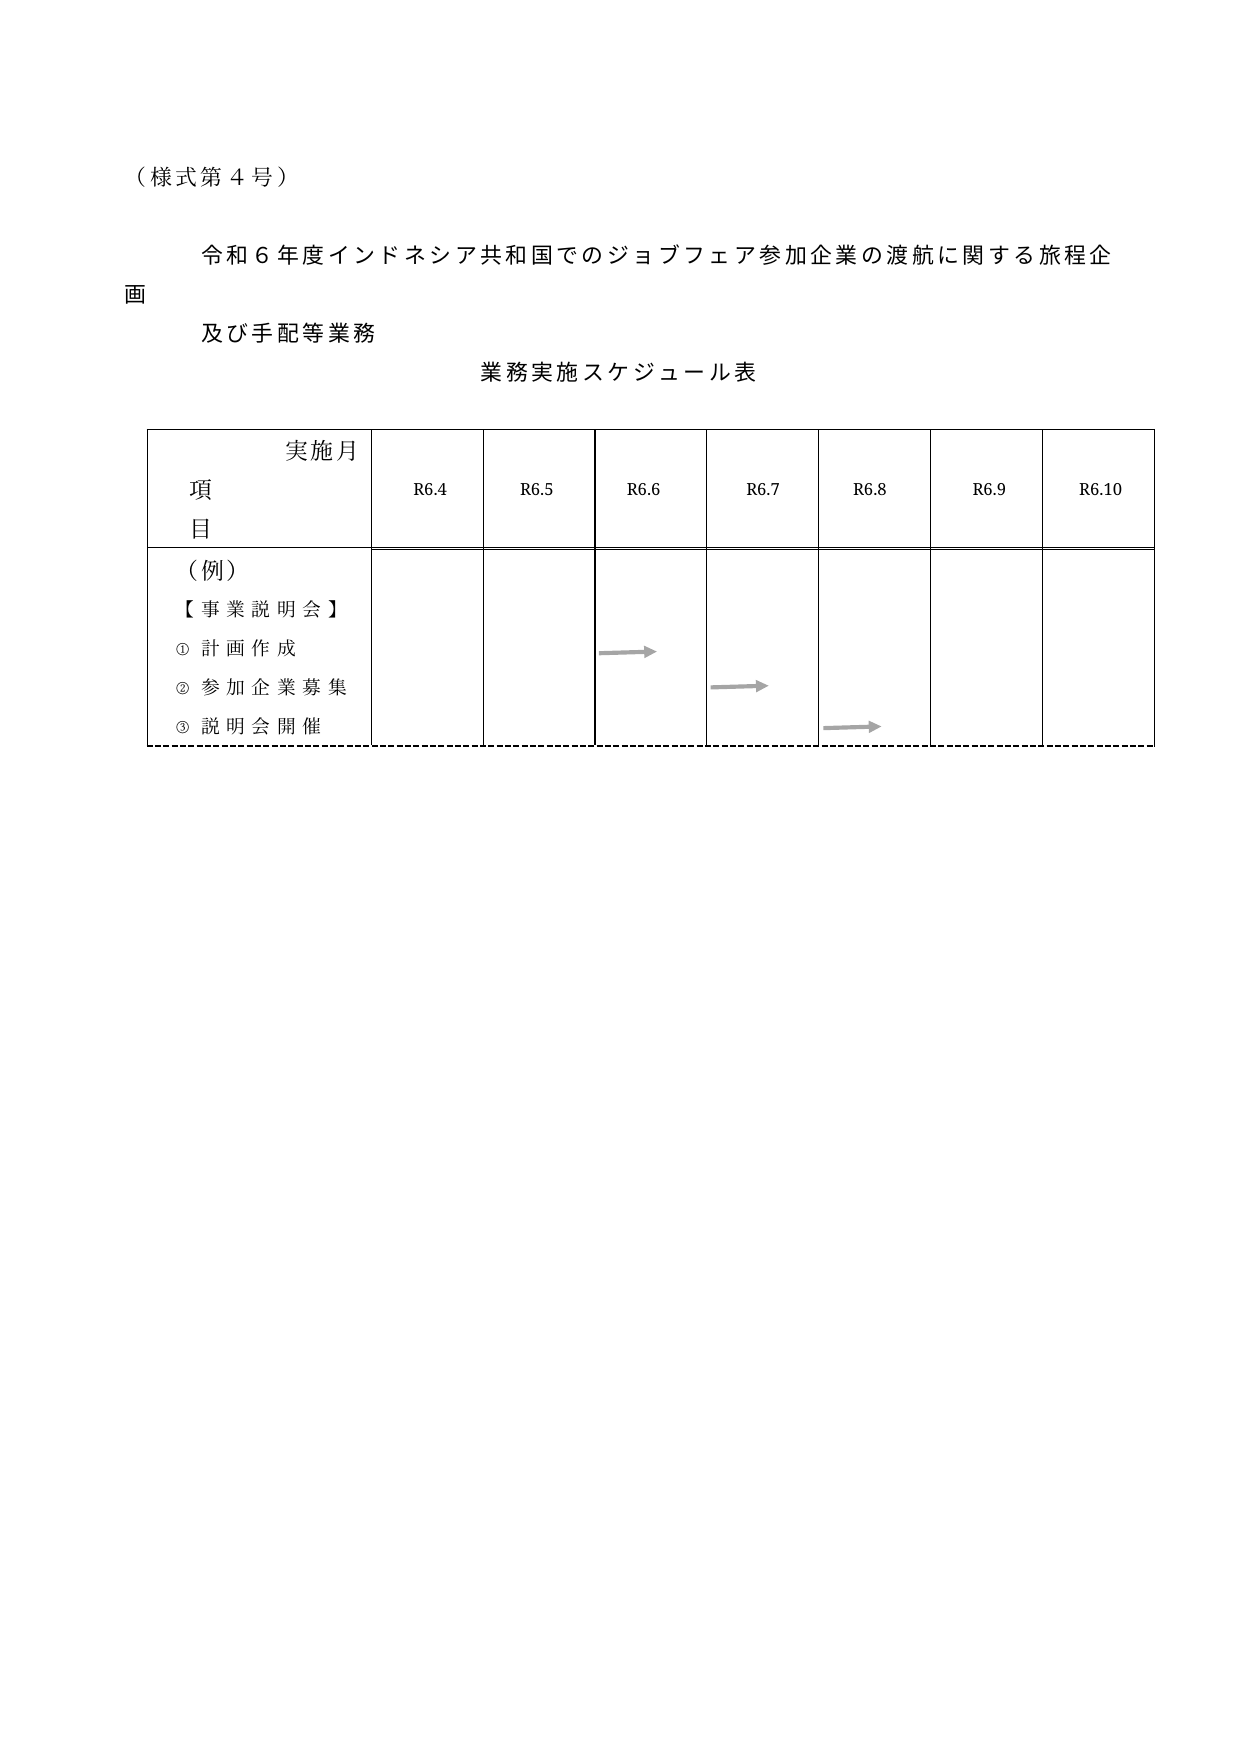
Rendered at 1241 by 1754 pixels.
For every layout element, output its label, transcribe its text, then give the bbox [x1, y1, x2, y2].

text 業務実施スケジュール表 [124, 351, 1116, 390]
table_cell （例） 【事業説明会】 ①計画作成 ②参加企業募集 ③説明会開催 [148, 548, 371, 745]
table_cell [596, 550, 706, 745]
table_cell [931, 550, 1042, 745]
table_cell [819, 550, 930, 745]
table_header R6.6 [596, 430, 706, 547]
table_header R6.9 [931, 430, 1042, 547]
table_header 実施月 項目 [148, 430, 371, 547]
table_header R6.4 [372, 430, 483, 547]
table_cell [707, 550, 818, 745]
text （様式第４号） [124, 156, 1116, 195]
table_cell [484, 550, 594, 745]
text 令和６年度インドネシア共和国でのジョブフェア参加企業の渡航に関する旅程企画 [124, 234, 1116, 312]
table_cell [372, 550, 483, 745]
table_header R6.7 [707, 430, 818, 547]
table_header R6.10 [1043, 430, 1154, 547]
text 及び手配等業務 [124, 312, 1116, 351]
table_header R6.8 [819, 430, 930, 547]
table_cell [1043, 550, 1154, 745]
table_header R6.5 [484, 430, 594, 547]
